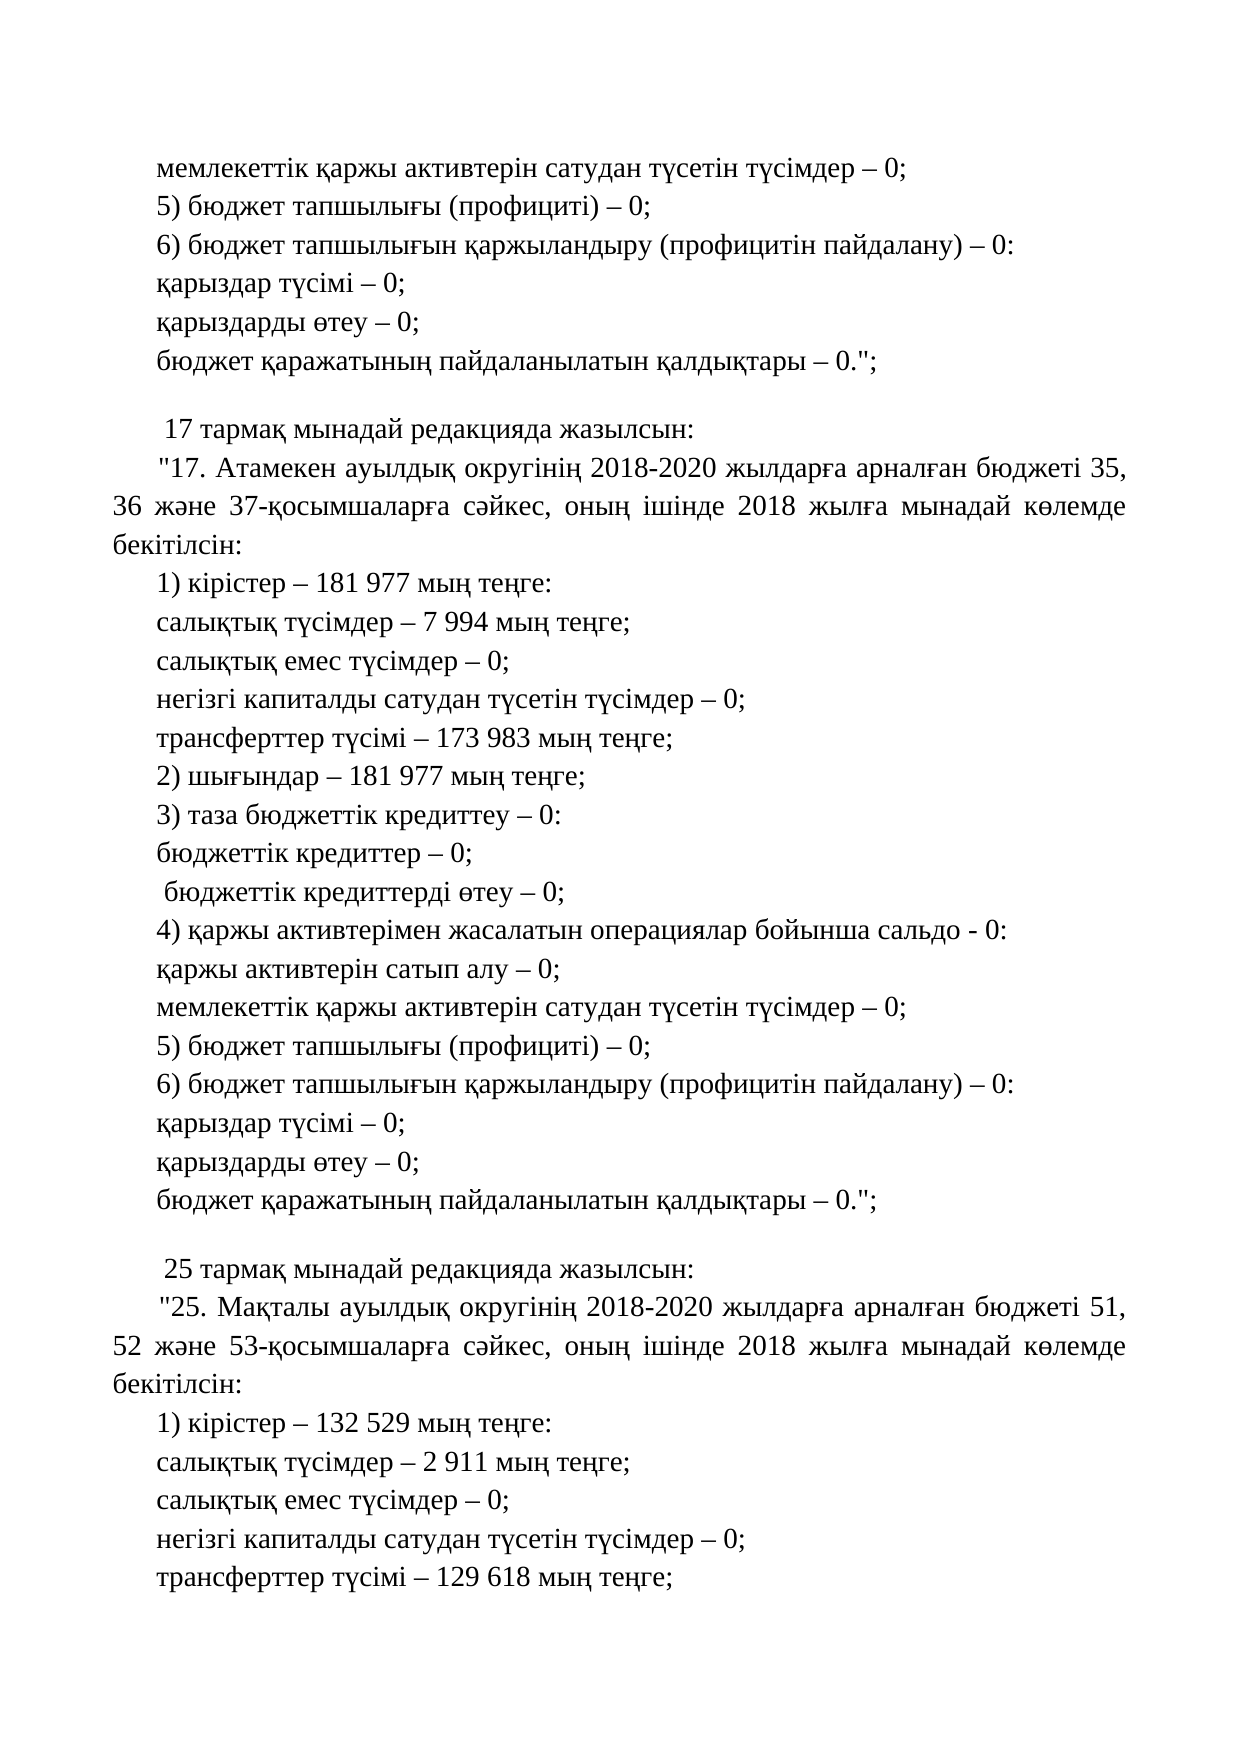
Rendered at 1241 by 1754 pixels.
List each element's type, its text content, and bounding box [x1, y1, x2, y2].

text 2) шығындар – 181 977 мың теңге; [112, 758, 1128, 792]
text 1) кiрiстер – 181 977 мың теңге: [112, 566, 1128, 599]
text бюджет қаражатының пайдаланылатын қалдықтары – 0."; [112, 1182, 1128, 1216]
text бюджеттік кредиттер – 0; [112, 835, 1128, 869]
text трансферттер түсiмi – 129 618 мың теңге; [112, 1559, 1128, 1593]
text 3) таза бюджеттiк кредиттеу – 0: [112, 797, 1128, 830]
text бюджеттік кредиттерді өтеу – 0; [112, 874, 1128, 907]
text 4) қаржы активтерімен жасалатын операциялар бойынша сальдо - 0: [112, 912, 1128, 946]
text қарыздарды өтеу – 0; [112, 1144, 1128, 1177]
text трансферттер түсiмi – 173 983 мың теңге; [112, 720, 1128, 753]
text 5) бюджет тапшылығы (профициті) – 0; [112, 188, 1128, 222]
text салықтық емес түсiмдер – 0; [112, 1482, 1128, 1516]
text 6) бюджет тапшылығын қаржыландыру (профицитін пайдалану) – 0: [112, 1067, 1128, 1100]
text "25. Мақталы ауылдық округінің 2018-2020 жылдарға арналған бюджеті 51, 52 және 53-қосымшаларға сәйкес, оның ішінде 2018 жылға мынадай көлемде бекiтiлсiн: [112, 1289, 1128, 1400]
text 25 тармақ мынадай редакцияда жазылсын: [112, 1251, 1128, 1284]
text негiзгi капиталды сатудан түсетiн түсiмдер – 0; [112, 681, 1128, 715]
text салықтық түсiмдер – 7 994 мың теңге; [112, 604, 1128, 638]
text қарыздар түсімі – 0; [112, 266, 1128, 299]
text 6) бюджет тапшылығын қаржыландыру (профицитін пайдалану) – 0: [112, 227, 1128, 261]
text бюджет қаражатының пайдаланылатын қалдықтары – 0."; [112, 343, 1128, 376]
text 1) кiрiстер – 132 529 мың теңге: [112, 1405, 1128, 1439]
text салықтық түсiмдер – 2 911 мың теңге; [112, 1444, 1128, 1477]
text 17 тармақ мынадай редакцияда жазылсын: [112, 411, 1128, 445]
text 5) бюджет тапшылығы (профициті) – 0; [112, 1028, 1128, 1062]
text қаржы активтерін сатып алу – 0; [112, 951, 1128, 984]
text мемлекеттік қаржы активтерін сатудан түсетін түсімдер – 0; [112, 989, 1128, 1023]
text мемлекеттік қаржы активтерін сатудан түсетін түсімдер – 0; [112, 150, 1128, 183]
text негiзгi капиталды сатудан түсетiн түсiмдер – 0; [112, 1521, 1128, 1554]
text "17. Атамекен ауылдық округінің 2018-2020 жылдарға арналған бюджеті 35, 36 және 37-қосымшаларға сәйкес, оның ішінде 2018 жылға мынадай көлемде бекiтiлсiн: [112, 450, 1128, 561]
text қарыздарды өтеу – 0; [112, 304, 1128, 338]
text салықтық емес түсiмдер – 0; [112, 643, 1128, 676]
text қарыздар түсімі – 0; [112, 1105, 1128, 1139]
